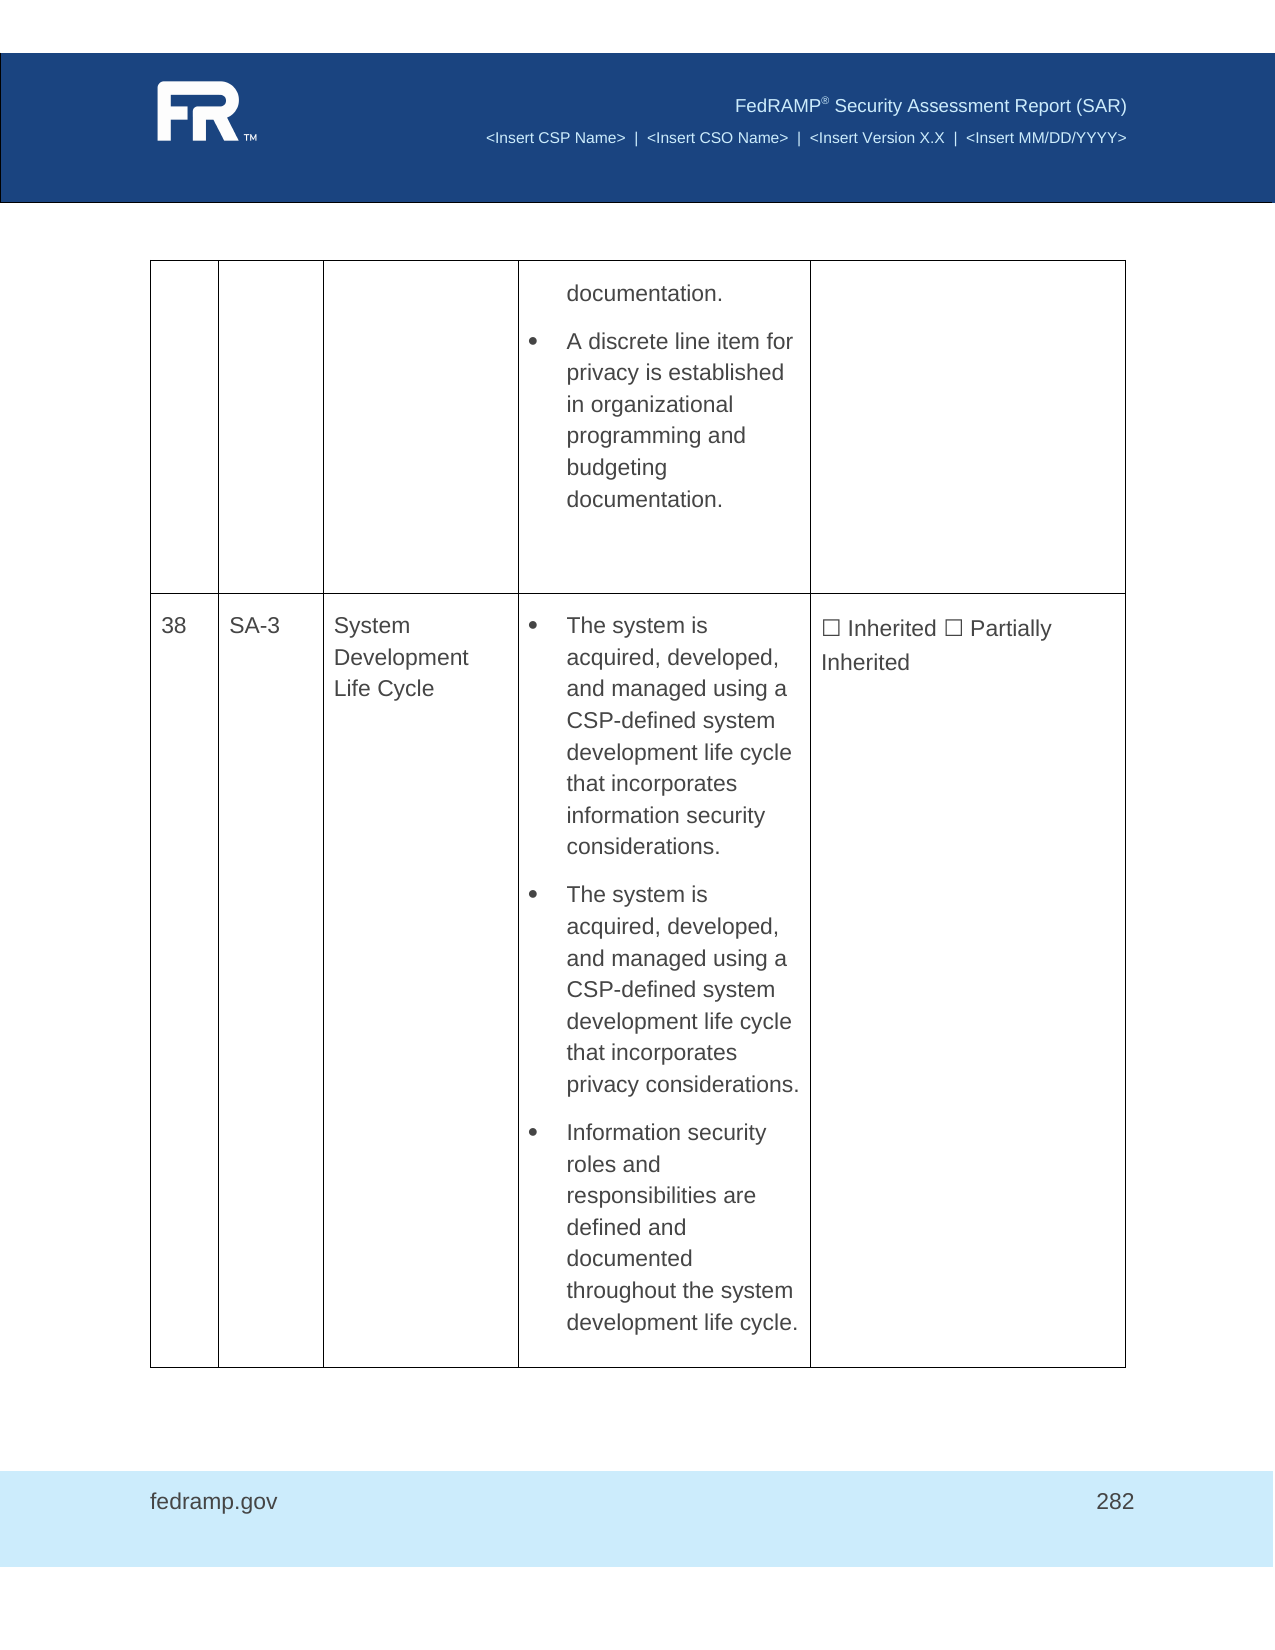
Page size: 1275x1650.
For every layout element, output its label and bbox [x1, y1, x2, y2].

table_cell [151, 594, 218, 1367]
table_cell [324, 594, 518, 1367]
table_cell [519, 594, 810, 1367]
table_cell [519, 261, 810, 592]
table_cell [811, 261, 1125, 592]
picture [157, 81, 257, 141]
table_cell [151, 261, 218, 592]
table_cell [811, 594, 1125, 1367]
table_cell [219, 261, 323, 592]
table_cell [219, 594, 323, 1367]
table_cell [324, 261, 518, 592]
